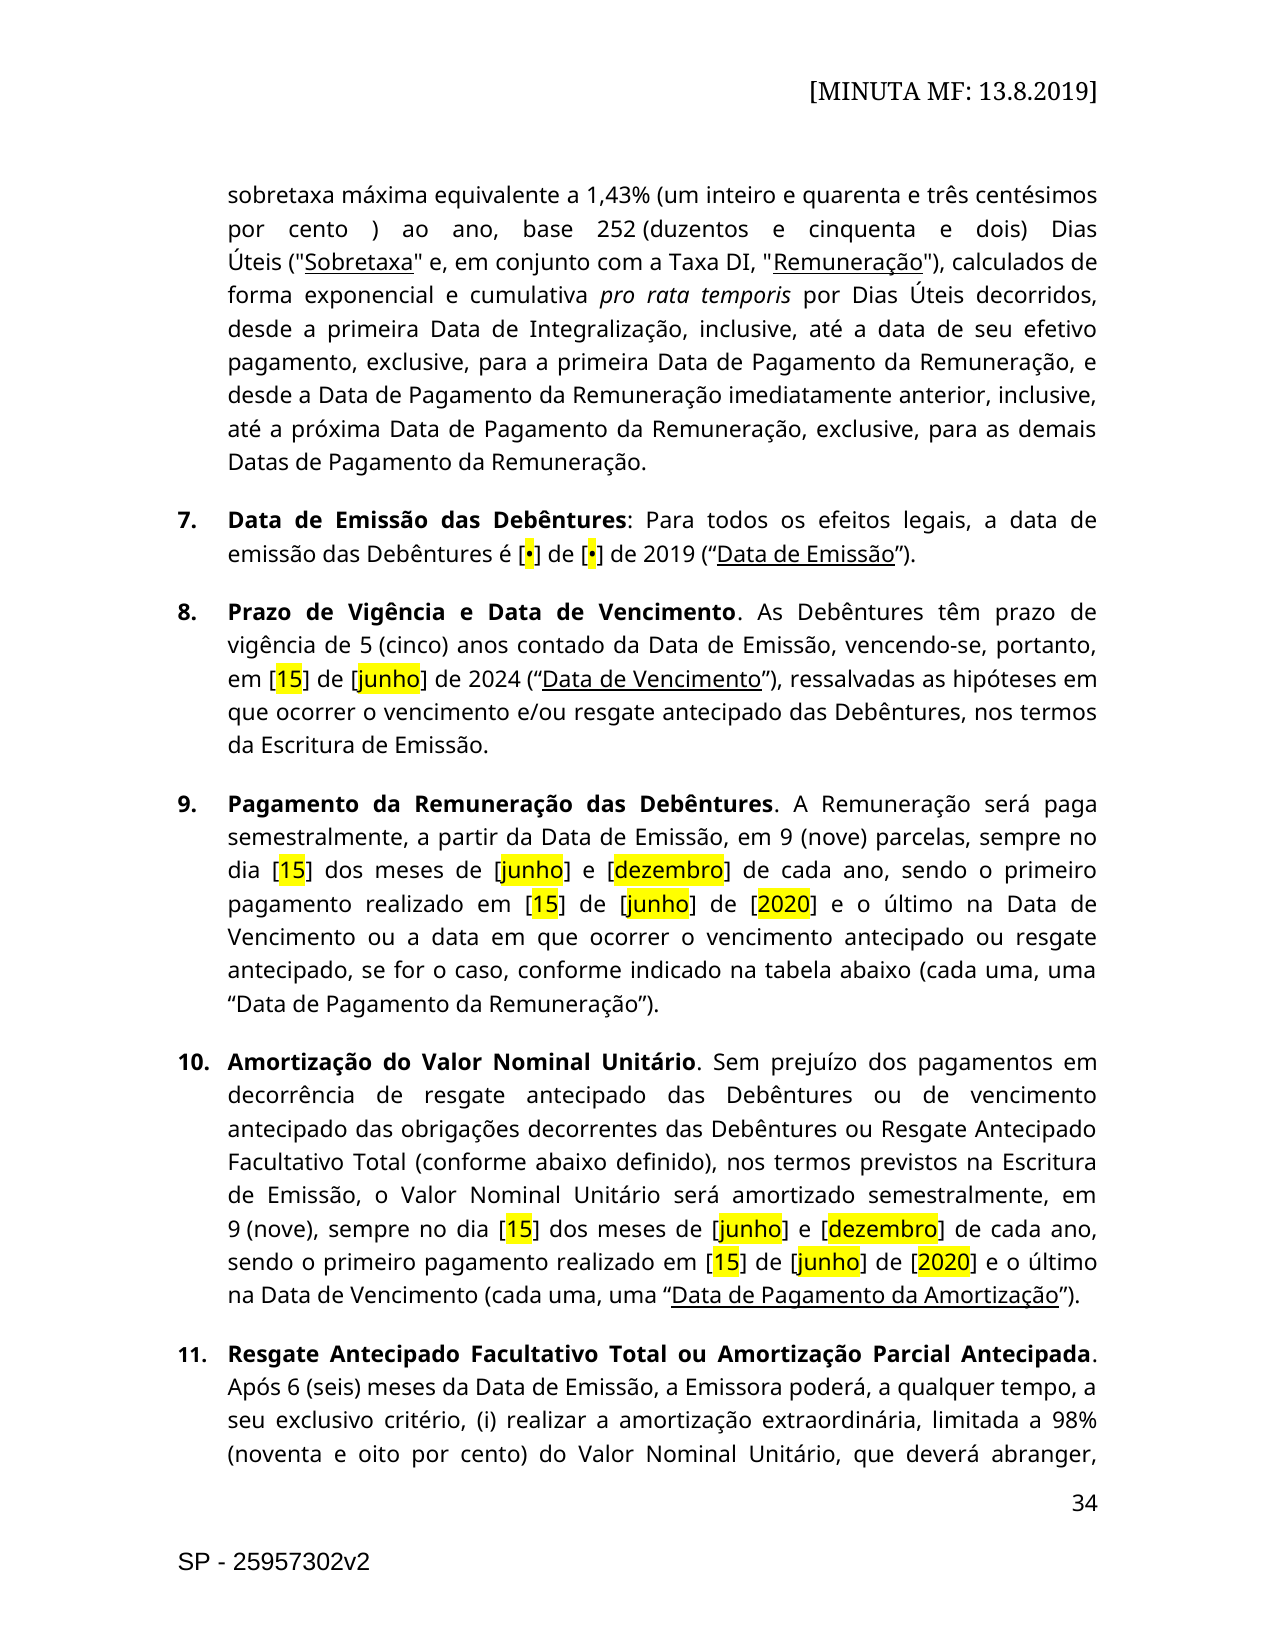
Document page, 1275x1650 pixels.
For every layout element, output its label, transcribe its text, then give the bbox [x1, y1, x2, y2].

list Amortização do Valor Nominal Unitário. Sem prejuízo dos pagamentos em decorrência de resgate antecipado das Debêntures ou de vencimento antecipado das obrigações decorrentes das Debêntures ou Resgate Antecipado Facultativo Total (conforme abaixo definido), nos termos previstos na Escritura de Emissão, o Valor Nominal Unitário será amortizado semestralmente, em 9 (nove), sempre no dia [15] dos meses de [junho] e [dezembro] de cada ano, sendo o primeiro pagamento realizado em [15] de [junho] de [2020] e o último na Data de Vencimento (cada uma, uma “Data de Pagamento da Amortização”). [177, 1044, 1098, 1311]
list Data de Emissão das Debêntures: Para todos os efeitos legais, a data de emissão das Debêntures é [•] de [•] de 2019 (“Data de Emissão”). [177, 502, 1098, 569]
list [177, 1336, 1098, 1469]
list Prazo de Vigência e Data de Vencimento. As Debêntures têm prazo de vigência de 5 (cinco) anos contado da Data de Emissão, vencendo-se, portanto, em [15] de [junho] de 2024 (“Data de Vencimento”), ressalvadas as hipóteses em que ocorrer o vencimento e/ou resgate antecipado das Debêntures, nos termos da Escritura de Emissão. [177, 594, 1098, 761]
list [177, 177, 1098, 477]
list Pagamento da Remuneração das Debêntures. A Remuneração será paga semestralmente, a partir da Data de Emissão, em 9 (nove) parcelas, sempre no dia [15] dos meses de [junho] e [dezembro] de cada ano, sendo o primeiro pagamento realizado em [15] de [junho] de [2020] e o último na Data de Vencimento ou a data em que ocorrer o vencimento antecipado ou resgate antecipado, se for o caso, conforme indicado na tabela abaixo (cada uma, uma “Data de Pagamento da Remuneração”). [177, 786, 1098, 1019]
